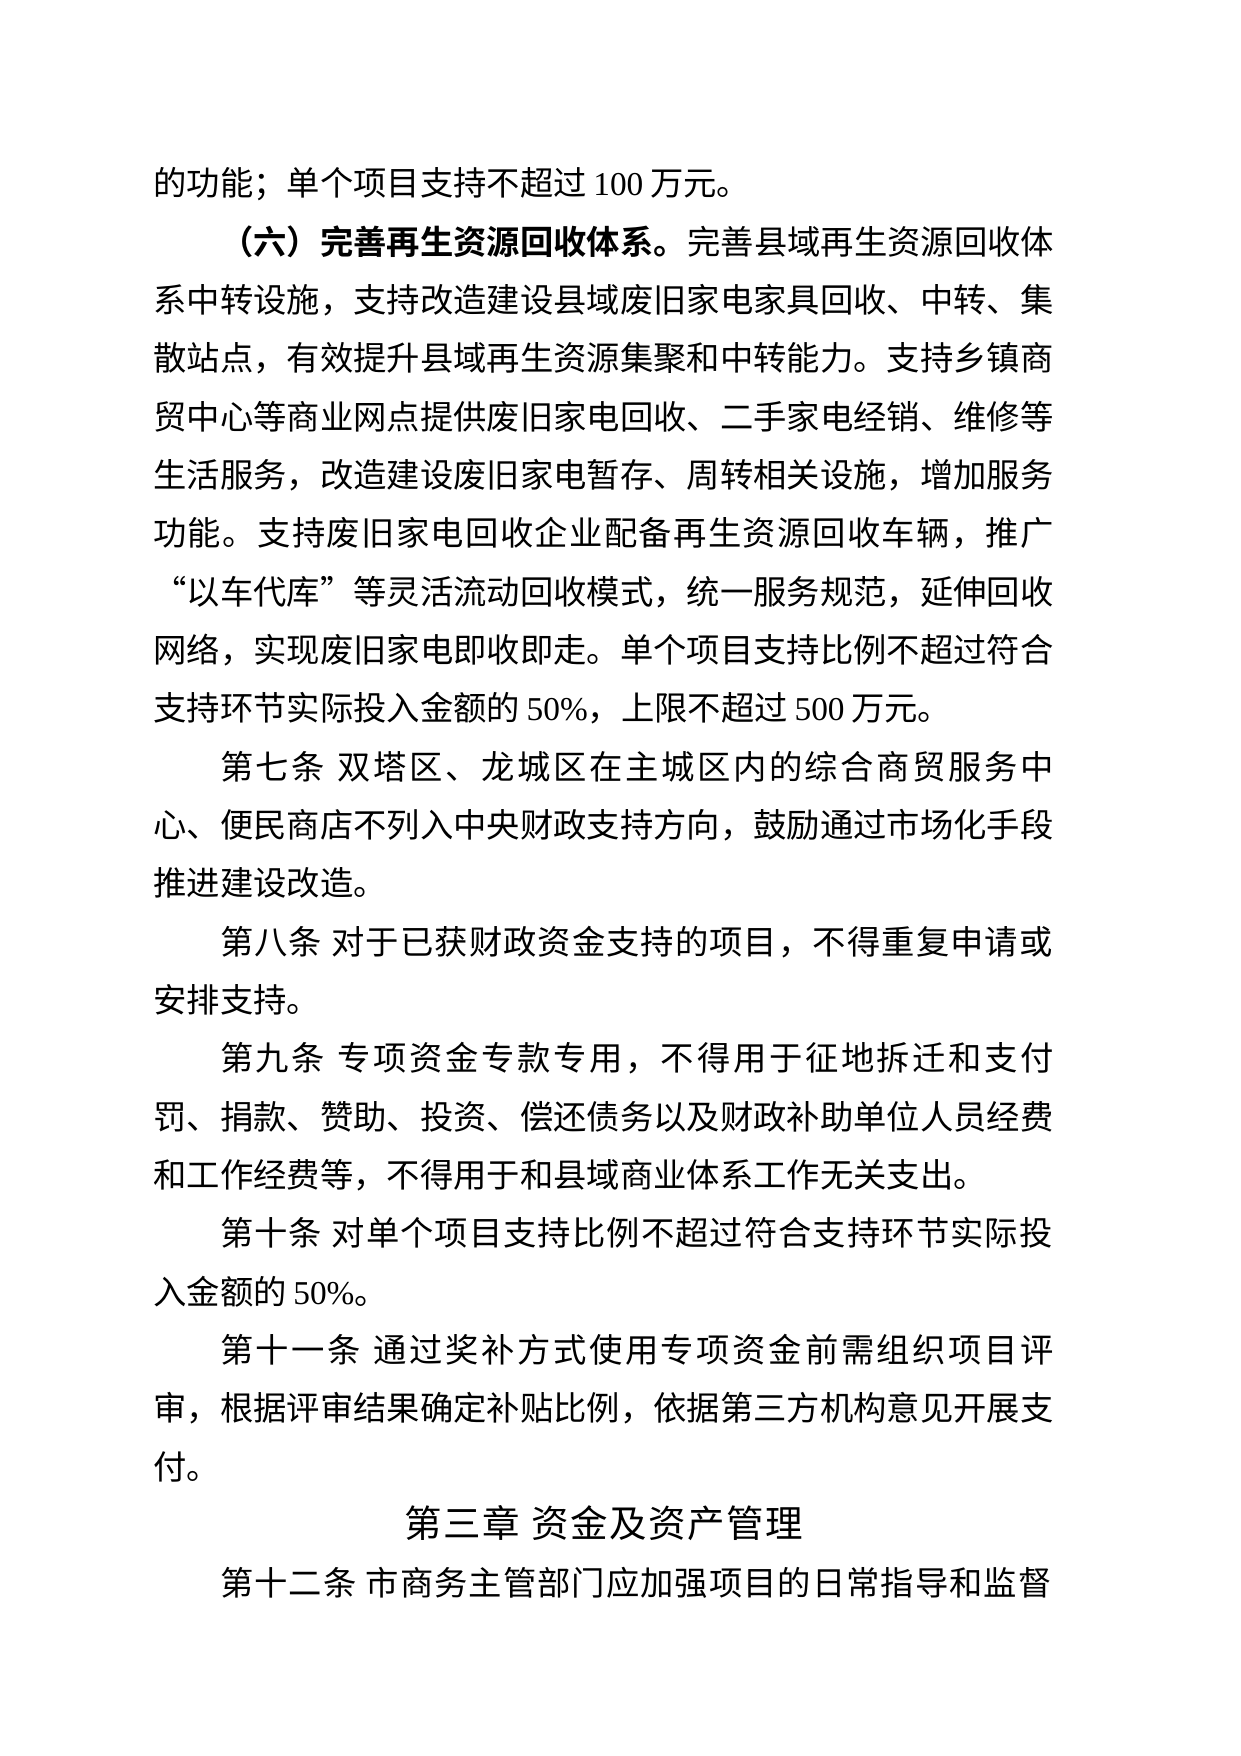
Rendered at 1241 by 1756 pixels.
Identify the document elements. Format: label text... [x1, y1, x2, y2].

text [153, 149, 1054, 207]
text （六）完善再生资源回收体系。完善县域再生资源回收体系中转设施，支持改造建设县域废旧家电家具回收、中转、集散站点，有效提升县域再生资源集聚和中转能力。支持乡镇商贸中心等商业网点提供废旧家电回收、二手家电经销、维修等生活服务，改造建设废旧家电暂存、周转相关设施，增加服务功能。支持废旧家电回收企业配备再生资源回收车辆，推广“以车代库”等灵活流动回收模式，统一服务规范，延伸回收网络，实现废旧家电即收即走。单个项目支持比例不超过符合支持环节实际投入金额的50%，上限不超过500万元。 [153, 207, 1054, 732]
text 第七条 双塔区、龙城区在主城区内的综合商贸服务中 心、便民商店不列入中央财政支持方向，鼓励通过市场化手段推进建设改造。 [153, 732, 1054, 907]
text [153, 1549, 1054, 1607]
text 第十一条 通过奖补方式使用专项资金前需组织项目评 审，根据评审结果确定补贴比例，依据第三方机构意见开展支付。 [153, 1316, 1054, 1491]
text 第八条 对于已获财政资金支持的项目，不得重复申请或安排支持。 [153, 907, 1054, 1024]
text 第十条 对单个项目支持比例不超过符合支持环节实际投入金额的50%。 [153, 1199, 1054, 1316]
text 第三章 资金及资产管理 [153, 1491, 1054, 1549]
text 第九条 专项资金专款专用，不得用于征地拆迁和支付罚、捐款、赞助、投资、偿还债务以及财政补助单位人员经费和工作经费等，不得用于和县域商业体系工作无关支出。 [153, 1024, 1054, 1199]
